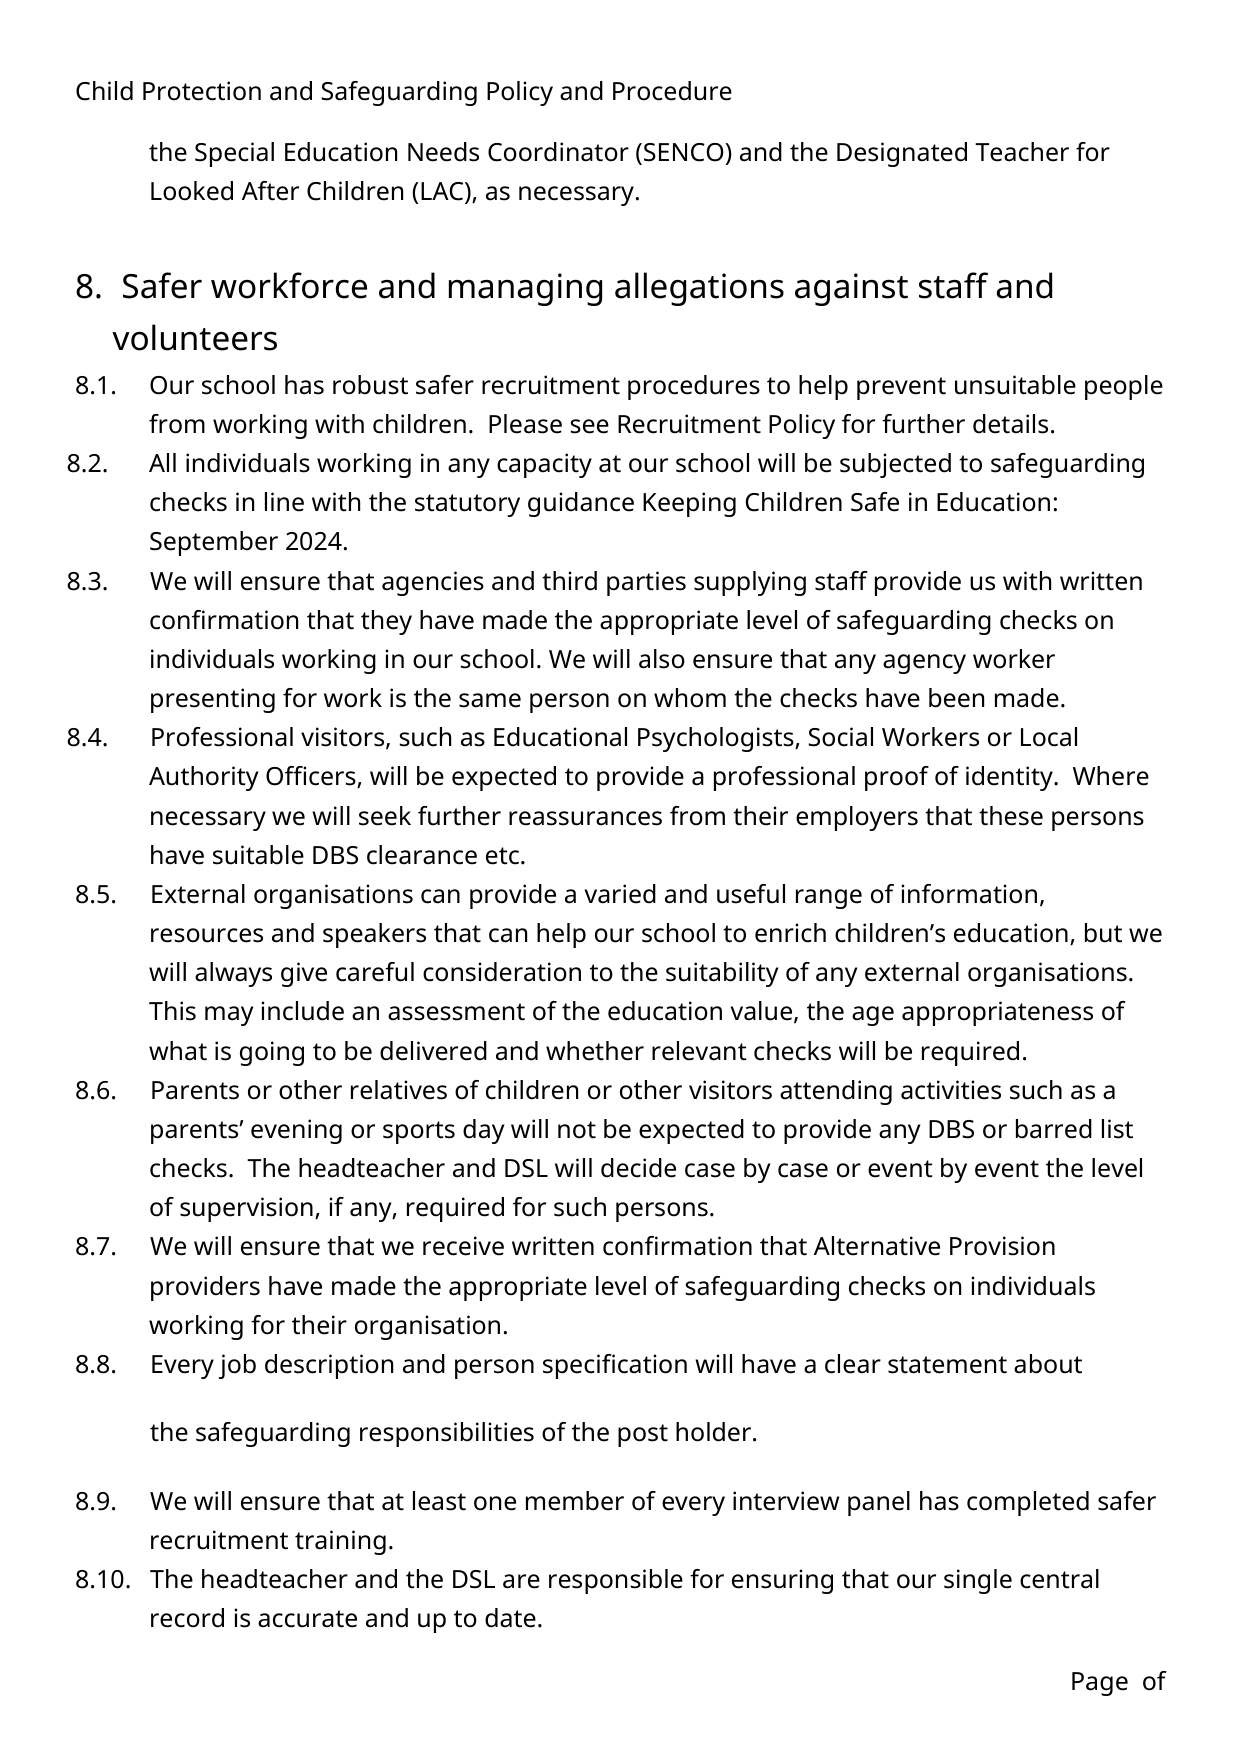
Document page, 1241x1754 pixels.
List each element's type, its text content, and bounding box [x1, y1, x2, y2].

text the safeguarding responsibilities of the post holder. [75, 1415, 1165, 1449]
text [75, 135, 1165, 208]
list Our school has robust safer recruitment procedures to help prevent unsuitable people from working with children. Please see Recruitment Policy for further details. [75, 367, 1165, 441]
list Every job description and person specification will have a clear statement about [75, 1347, 1165, 1381]
list The headteacher and the DSL are responsible for ensuring that our single central record is accurate and up to date. [75, 1562, 1165, 1635]
list We will ensure that agencies and third parties supplying staff provide us with written confirmation that they have made the appropriate level of safeguarding checks on individuals working in our school. We will also ensure that any agency worker presenting for work is the same person on whom the checks have been made. [66, 563, 1165, 715]
list We will ensure that we receive written confirmation that Alternative Provision providers have made the appropriate level of safeguarding checks on individuals working for their organisation. [75, 1229, 1165, 1341]
list We will ensure that at least one member of every interview panel has completed safer recruitment training. [75, 1483, 1165, 1556]
subtitle Safer workforce and managing allegations against staff and volunteers [75, 263, 1165, 361]
list External organisations can provide a varied and useful range of information, resources and speakers that can help our school to enrich children’s education, but we will always give careful consideration to the suitability of any external organisations. This may include an assessment of the education value, the age appropriateness of what is going to be delivered and whether relevant checks will be required. [75, 877, 1165, 1067]
list All individuals working in any capacity at our school will be subjected to safeguarding checks in line with the statutory guidance Keeping Children Safe in Education: September 2024. [66, 446, 1165, 558]
list Professional visitors, such as Educational Psychologists, Social Workers or Local Authority Officers, will be expected to provide a professional proof of identity. Where necessary we will seek further reassurances from their employers that these persons have suitable DBS clearance etc. [66, 720, 1165, 871]
list Parents or other relatives of children or other visitors attending activities such as a parents’ evening or sports day will not be expected to provide any DBS or barred list checks. The headteacher and DSL will decide case by case or event by event the level of supervision, if any, required for such persons. [75, 1072, 1165, 1224]
